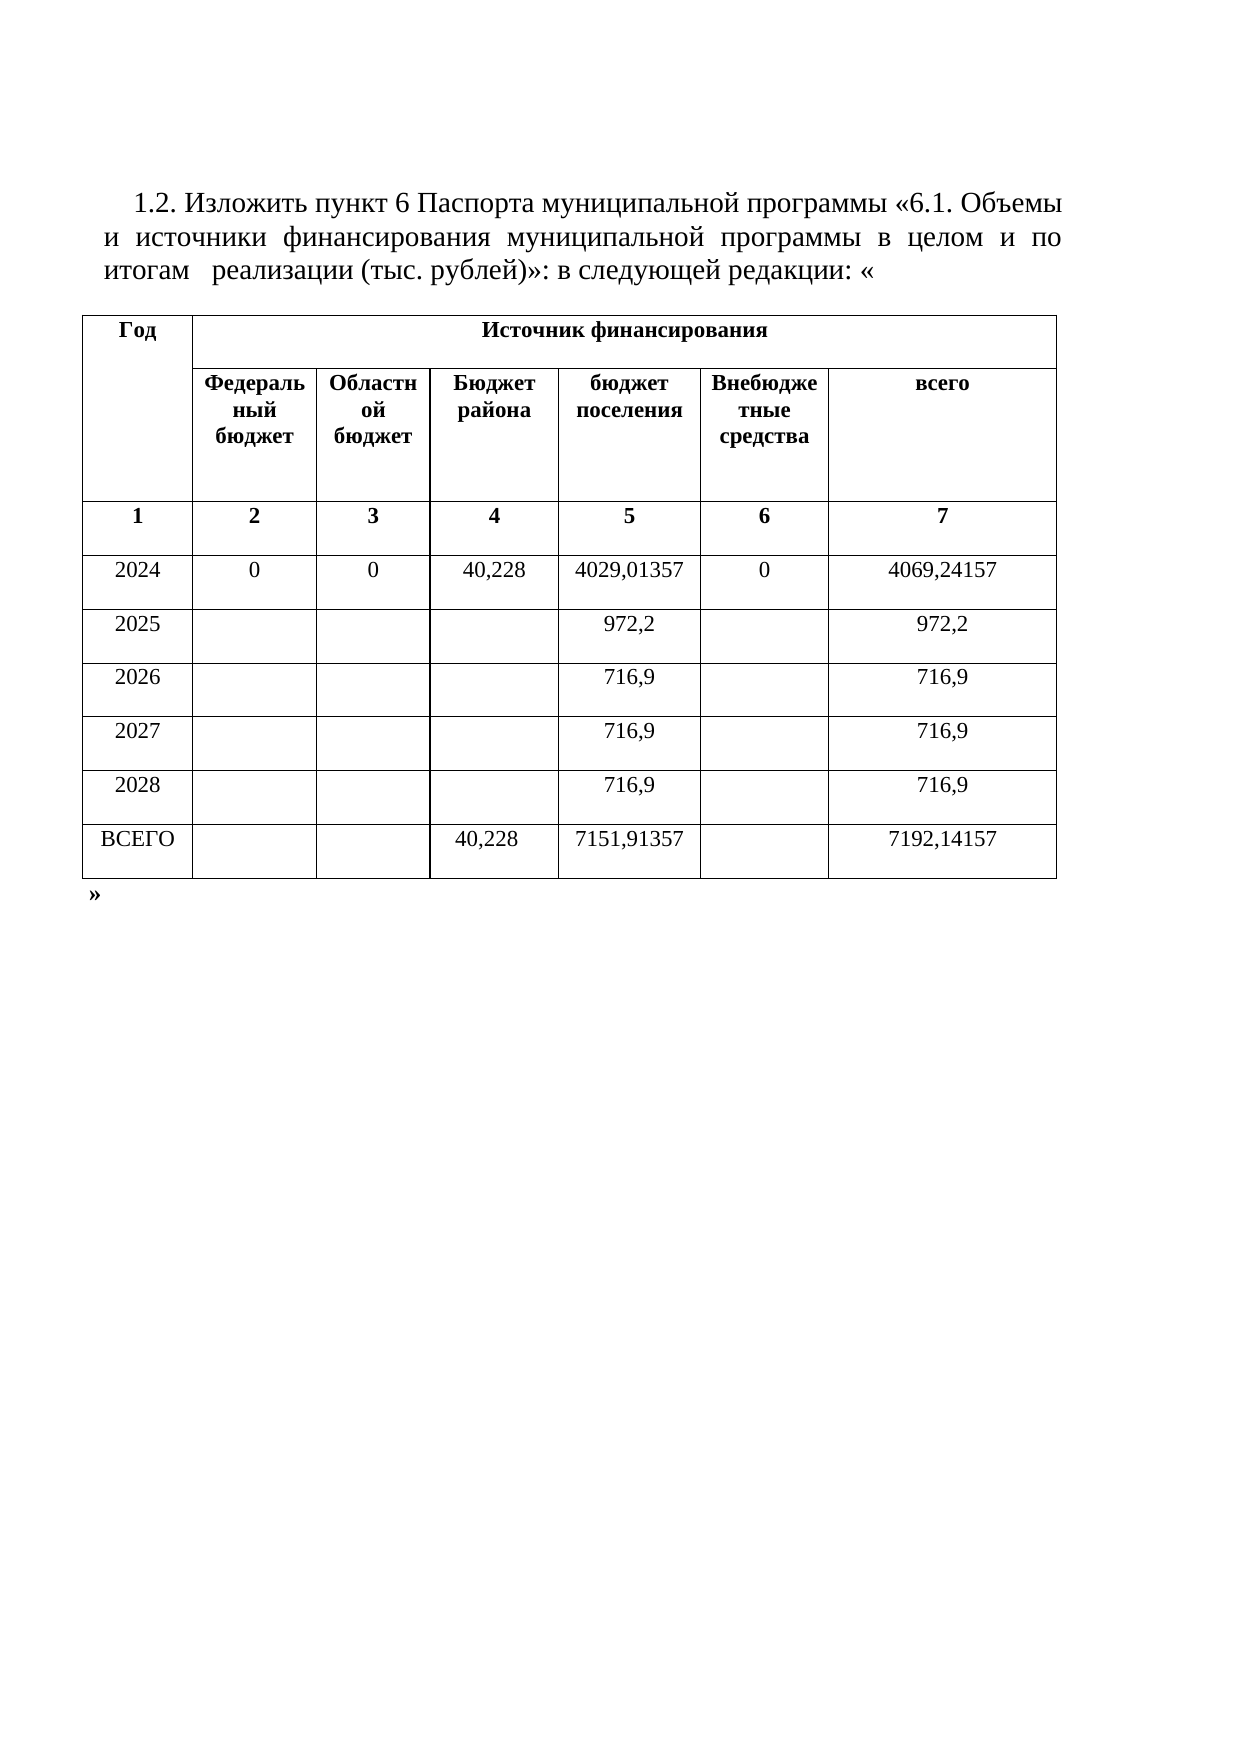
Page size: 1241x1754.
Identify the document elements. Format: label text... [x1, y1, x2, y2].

table_cell 1 [83, 502, 192, 555]
table_cell [701, 717, 828, 770]
table_cell всего [829, 369, 1056, 501]
table_cell 0 [317, 556, 429, 609]
table_cell Внебюджетные средства [701, 369, 828, 501]
table_cell 2026 [83, 664, 192, 716]
table_cell бюджет поселения [559, 369, 700, 501]
table_cell 4029,01357 [559, 556, 700, 609]
table_header Год [83, 316, 192, 501]
table_cell 40,228 [431, 556, 558, 609]
table_cell 6 [701, 502, 828, 555]
table_cell [317, 610, 429, 662]
table_cell 2025 [83, 610, 192, 662]
table_cell 716,9 [559, 717, 700, 770]
table_cell [701, 664, 828, 716]
table_header Источник финансирования [193, 316, 1056, 368]
table_cell [317, 771, 429, 824]
table_cell ВСЕГО [83, 825, 192, 877]
table_cell 716,9 [829, 664, 1056, 716]
table_cell 40,228 [431, 825, 558, 877]
text 1.2. Изложить пункт 6 Паспорта муниципальной программы «6.1. Объемы и источники финансирования муниципальной программы в целом и по итогам реализации (тыс. рублей)»: в следующей редакции: « [103, 185, 1063, 286]
table_cell [317, 664, 429, 716]
table_cell 716,9 [829, 771, 1056, 824]
table_cell [193, 610, 316, 662]
text » [89, 878, 1063, 907]
table_cell 4 [431, 502, 558, 555]
table_cell 2024 [83, 556, 192, 609]
table_cell 2027 [83, 717, 192, 770]
table_cell [701, 771, 828, 824]
table_cell Бюджет района [431, 369, 558, 501]
table_cell 0 [701, 556, 828, 609]
table_cell [193, 771, 316, 824]
table_cell [317, 825, 429, 877]
table_cell 0 [193, 556, 316, 609]
table_cell [431, 771, 558, 824]
table_cell 2028 [83, 771, 192, 824]
table_cell 5 [559, 502, 700, 555]
table_cell [431, 664, 558, 716]
table_cell 972,2 [559, 610, 700, 662]
table_cell [193, 825, 316, 877]
table_cell [193, 717, 316, 770]
table_cell [317, 717, 429, 770]
table_cell [431, 717, 558, 770]
table_cell [193, 664, 316, 716]
table_cell 972,2 [829, 610, 1056, 662]
table_cell 716,9 [829, 717, 1056, 770]
table_cell 716,9 [559, 664, 700, 716]
table_cell 7 [829, 502, 1056, 555]
table_cell 4069,24157 [829, 556, 1056, 609]
table_cell [701, 825, 828, 877]
table_cell 2 [193, 502, 316, 555]
table_cell 7151,91357 [559, 825, 700, 877]
table_cell Федеральный бюджет [193, 369, 316, 501]
table_cell Областной бюджет [317, 369, 429, 501]
table_cell 3 [317, 502, 429, 555]
table_cell [701, 610, 828, 662]
table_cell 716,9 [559, 771, 700, 824]
table_cell 7192,14157 [829, 825, 1056, 877]
table_cell [431, 610, 558, 662]
